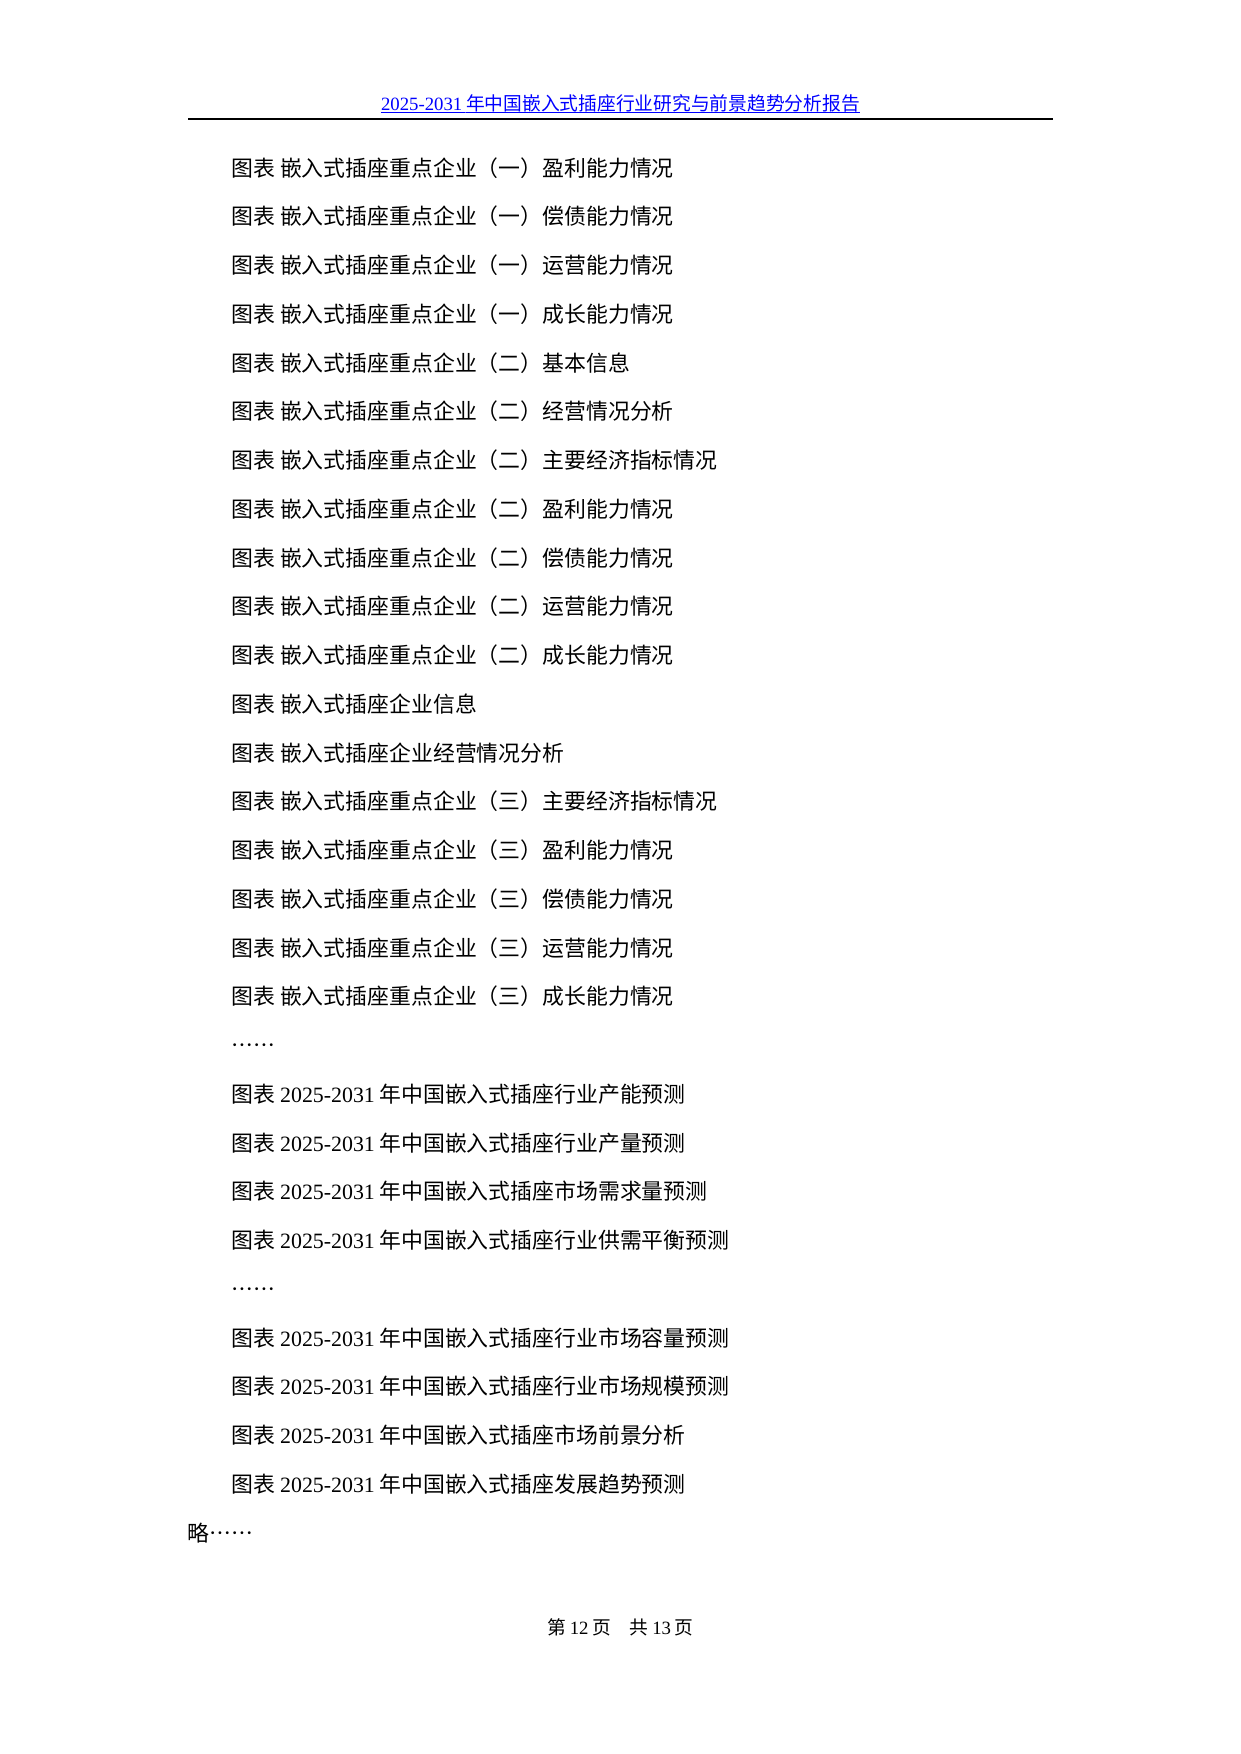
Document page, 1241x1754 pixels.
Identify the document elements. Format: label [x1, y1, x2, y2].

text [187, 150, 1053, 1548]
